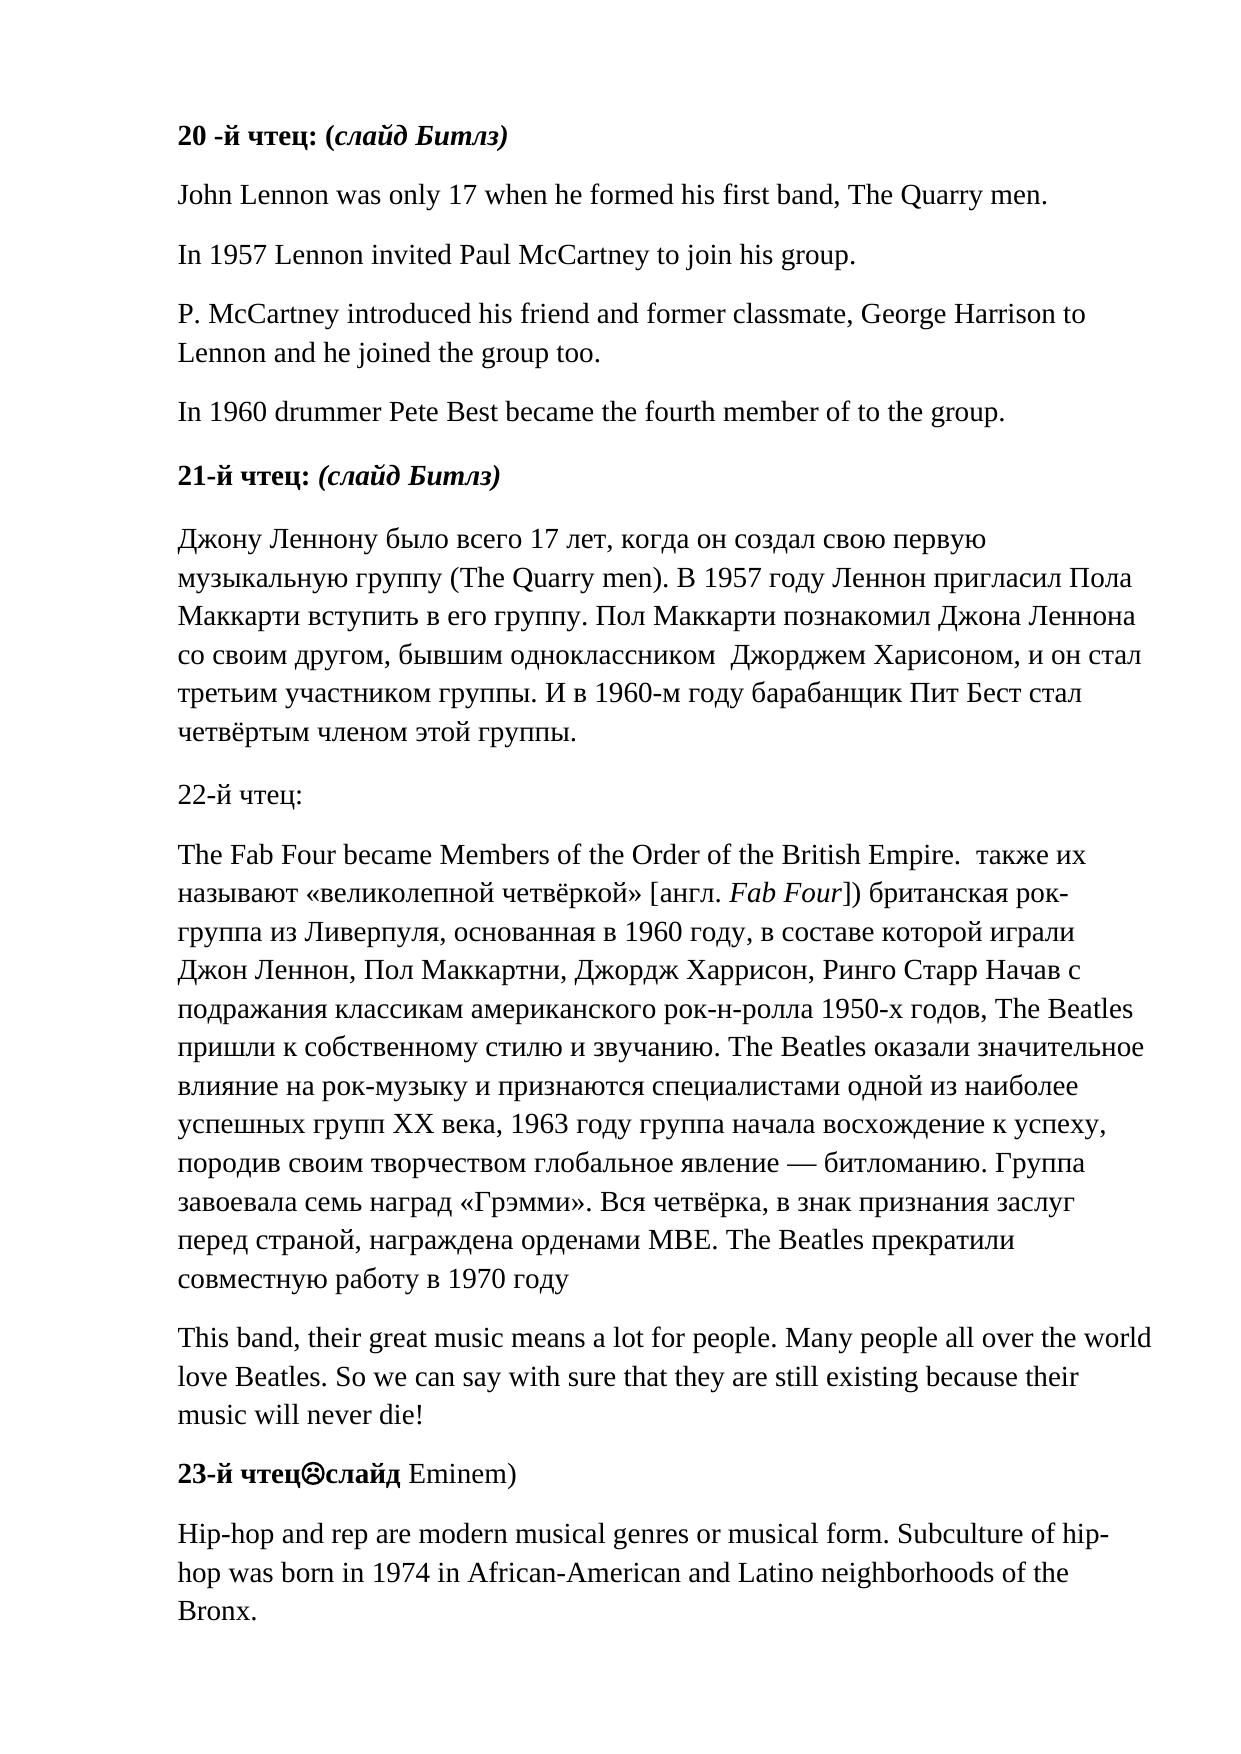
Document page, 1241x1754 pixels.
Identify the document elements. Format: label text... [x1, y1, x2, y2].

text P. McCartney introduced his friend and former classmate, George Harrison to Lennon and he joined the group too. [177, 296, 1152, 368]
text This band, their great music means a lot for people. Many people all over the world love Beatles. So we can say with sure that they are still existing because their music will never die! [177, 1320, 1152, 1431]
text John Lennon was only 17 when he formed his first band, The Quarry men. [177, 177, 1152, 211]
text Hip-hop and rep are modern musical genres or musical form. Subculture of hip-hop was born in 1974 in African-American and Latino neighborhoods of the Bronx. [177, 1516, 1152, 1627]
text In 1957 Lennon invited Paul McCartney to join his group. [177, 237, 1152, 270]
text 22-й чтец: [177, 777, 1152, 811]
text The Fab Four became Members of the Order of the British Empire. также их называют «великолепной четвёркой» [англ. Fab Four]) британская рок-группа из Ливерпуля, основанная в 1960 году, в составе которой играли Джон Леннон, Пол Маккартни, Джордж Харрисон, Ринго Старр Начав с подражания классикам американского рок-н-ролла 1950-х годов, The Beatles пришли к собственному стилю и звучанию. The Beatles оказали значительное влияние на рок-музыку и признаются специалистами одной из наиболее успешных групп XX века, 1963 году группа начала восхождение к успеху, породив своим творчеством глобальное явление — битломанию. Группа завоевала семь наград «Грэмми». Вся четвёрка, в знак признания заслуг перед страной, награждена орденами MBE. The Beatles прекратили совместную работу в 1970 году [177, 837, 1152, 1294]
text 23-й чтецслайд Eminem) [177, 1457, 1152, 1490]
text In 1960 drummer Pete Best became the fourth member of to the group. [177, 394, 1152, 428]
text 21-й чтец: (слайд Битлз) [177, 458, 1152, 491]
text 20 -й чтец: (слайд Битлз) [177, 118, 1152, 152]
text Джону Леннону было всего 17 лет, когда он создал свою первую музыкальную группу (The Quarry men). В 1957 году Леннон пригласил Пола Маккарти вступить в его группу. Пол Маккарти познакомил Джона Леннона со своим другом, бывшим одноклассником Джорджем Харисоном, и он стал третьим участником группы. И в 1960-м году барабанщик Пит Бест стал четвёртым членом этой группы. [177, 521, 1152, 747]
